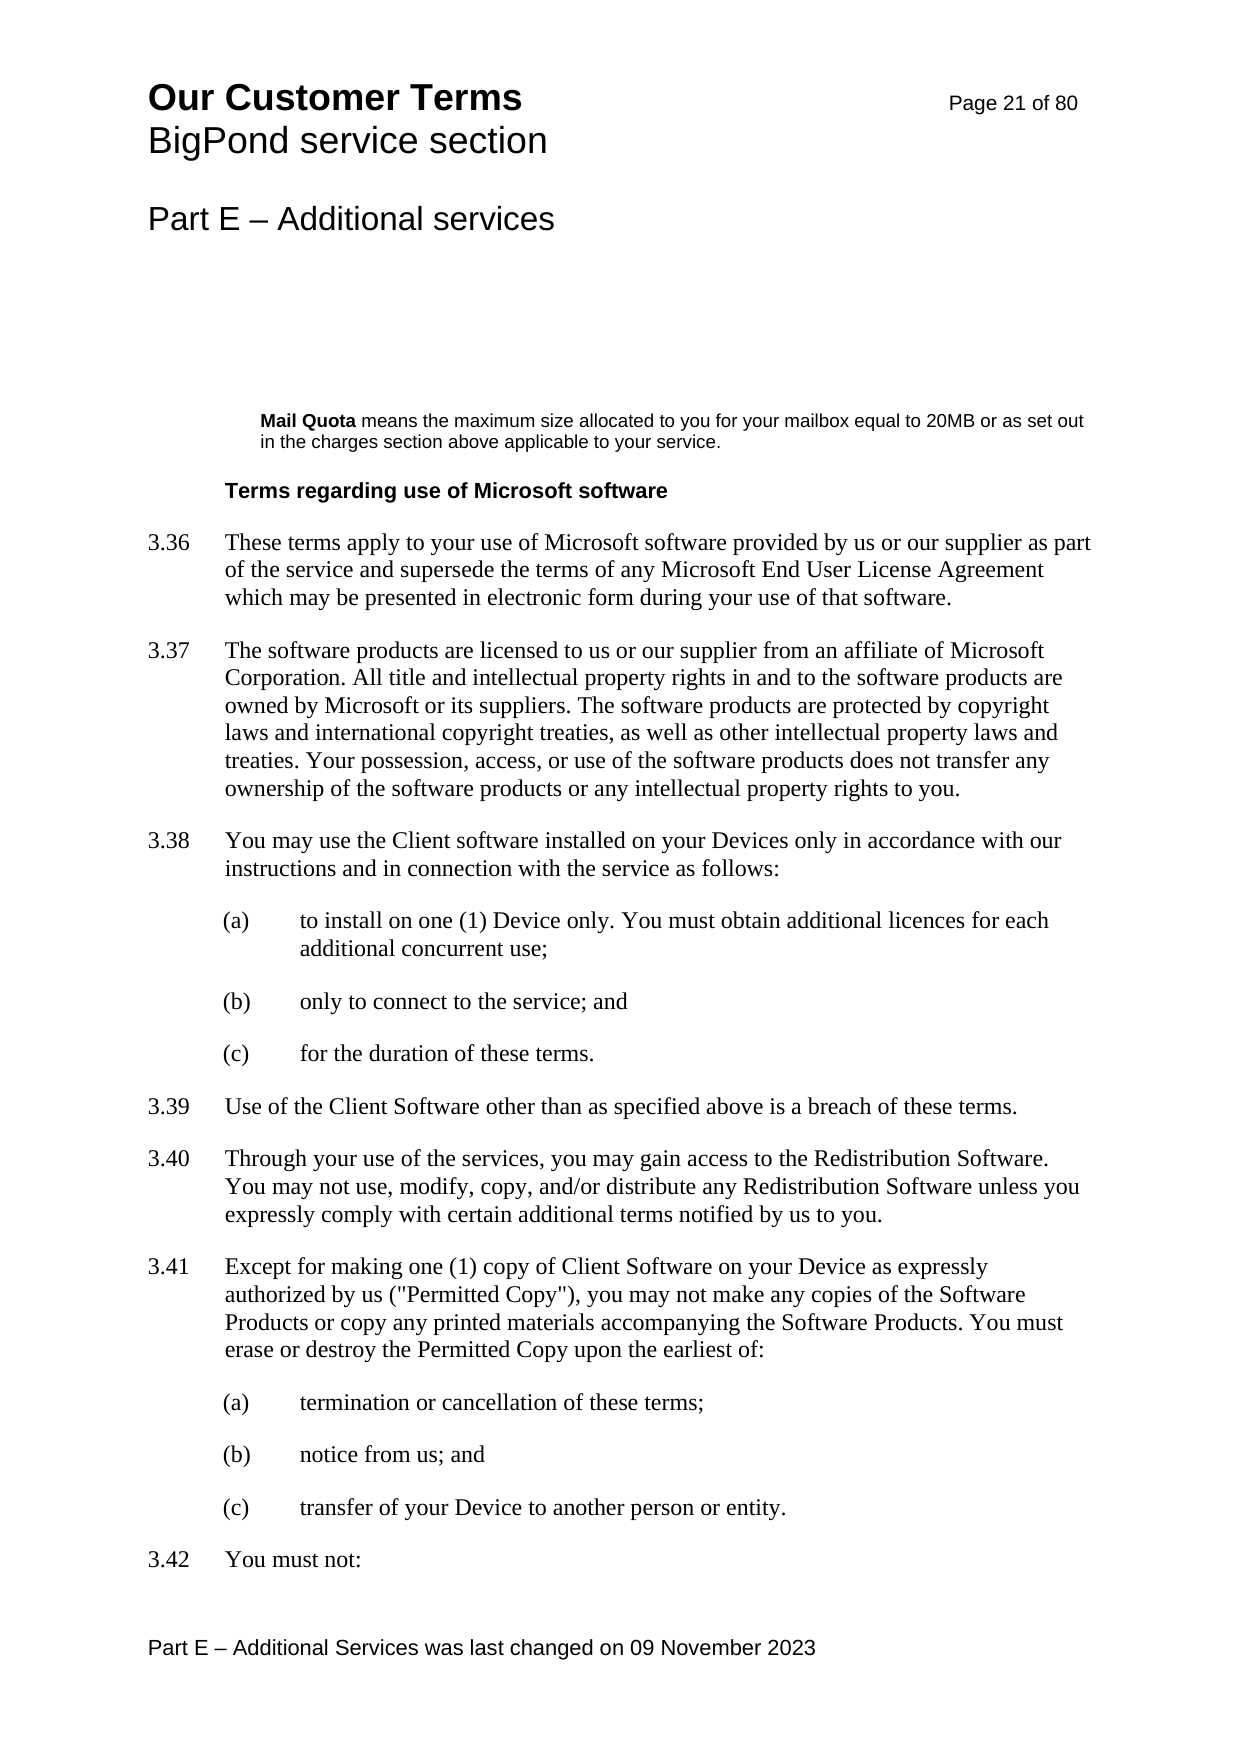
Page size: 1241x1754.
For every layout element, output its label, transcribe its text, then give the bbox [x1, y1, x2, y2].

subtitle to install on one (1) Device only. You must obtain additional licences for each additional concurrent use; [223, 906, 1092, 962]
subtitle Use of the Client Software other than as specified above is a breach of these terms. [148, 1092, 1092, 1119]
subtitle These terms apply to your use of Microsoft software provided by us or our supplier as part of the service and supersede the terms of any Microsoft End User License Agreement which may be presented in electronic form during your use of that software. [148, 528, 1092, 611]
subtitle for the duration of these terms. [223, 1039, 1092, 1067]
subtitle transfer of your Device to another person or entity. [223, 1493, 1092, 1521]
subtitle Except for making one (1) copy of Client Software on your Device as expressly authorized by us ("Permitted Copy"), you may not make any copies of the Software Products or copy any printed materials accompanying the Software Products. You must erase or destroy the Permitted Copy upon the earliest of: [148, 1252, 1092, 1363]
subtitle You must not: [148, 1546, 1092, 1573]
subtitle termination or cancellation of these terms; [223, 1388, 1092, 1415]
subtitle Through your use of the services, you may gain access to the Redistribution Software. You may not use, modify, copy, and/or distribute any Redistribution Software unless you expressly comply with certain additional terms notified by us to you. [148, 1144, 1092, 1227]
subtitle Mail Quota means the maximum size allocated to you for your mailbox equal to 20MB or as set out in the charges section above applicable to your service. [260, 409, 1092, 453]
subtitle The software products are licensed to us or our supplier from an affiliate of Microsoft Corporation. All title and intellectual property rights in and to the software products are owned by Microsoft or its suppliers. The software products are protected by copyright laws and international copyright treaties, as well as other intellectual property laws and treaties. Your possession, access, or use of the software products does not transfer any ownership of the software products or any intellectual property rights to you. [148, 636, 1092, 801]
subtitle only to connect to the service; and [223, 987, 1092, 1014]
subtitle notice from us; and [223, 1440, 1092, 1468]
text Terms regarding use of Microsoft software [224, 478, 1092, 503]
subtitle You may use the Client software installed on your Devices only in accordance with our instructions and in connection with the service as follows: [148, 826, 1092, 881]
